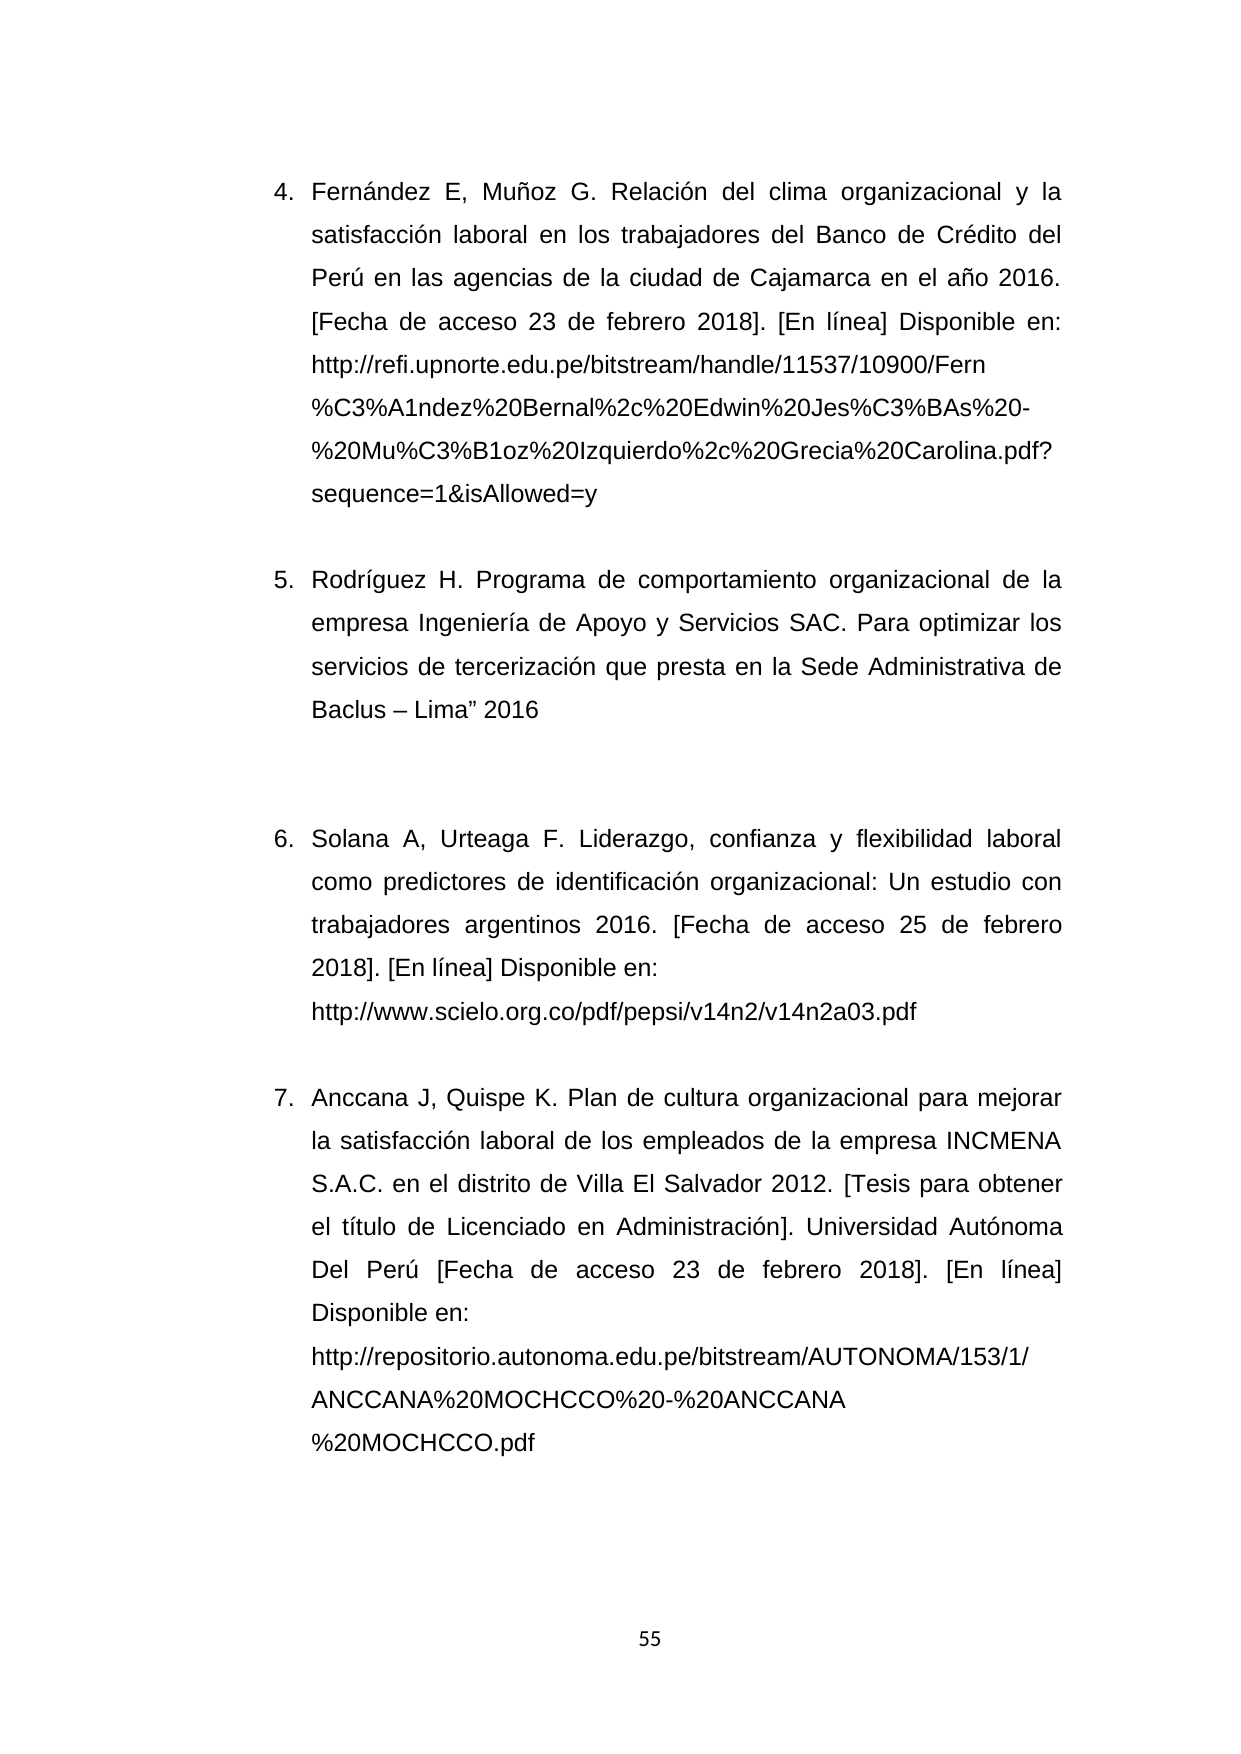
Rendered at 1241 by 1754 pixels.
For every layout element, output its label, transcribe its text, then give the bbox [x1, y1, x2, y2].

list http://repositorio.autonoma.edu.pe/bitstream/AUTONOMA/153/1/ANCCANA%20MOCHCCO%20-%20ANCCANA%20MOCHCCO.pdf [311, 1342, 1063, 1457]
list Anccana J, Quispe K. Plan de cultura organizacional para mejorar la satisfacción laboral de los empleados de la empresa INCMENA S.A.C. en el distrito de Villa El Salvador 2012. [Tesis para obtener el título de Licenciado en Administración]. Universidad Autónoma Del Perú [Fecha de acceso 23 de febrero 2018]. [En línea] Disponible en: [274, 1083, 1063, 1327]
list http://www.scielo.org.co/pdf/pepsi/v14n2/v14n2a03.pdf [311, 997, 1063, 1025]
list Fernández E, Muñoz G. Relación del clima organizacional y la satisfacción laboral en los trabajadores del Banco de Crédito del Perú en las agencias de la ciudad de Cajamarca en el año 2016. [Fecha de acceso 23 de febrero 2018]. [En línea] Disponible en: http://refi.upnorte.edu.pe/bitstream/handle/11537/10900/Fern%C3%A1ndez%20Bernal%2c%20Edwin%20Jes%C3%BAs%20-%20Mu%C3%B1oz%20Izquierdo%2c%20Grecia%20Carolina.pdf?sequence=1&isAllowed=y [274, 177, 1063, 508]
list Solana A, Urteaga F. Liderazgo, confianza y flexibilidad laboral como predictores de identificación organizacional: Un estudio con trabajadores argentinos 2016. [Fecha de acceso 25 de febrero 2018]. [En línea] Disponible en: [274, 824, 1063, 982]
list Rodríguez H. Programa de comportamiento organizacional de la empresa Ingeniería de Apoyo y Servicios SAC. Para optimizar los servicios de tercerización que presta en la Sede Administrativa de Baclus – Lima” 2016 [274, 565, 1063, 723]
